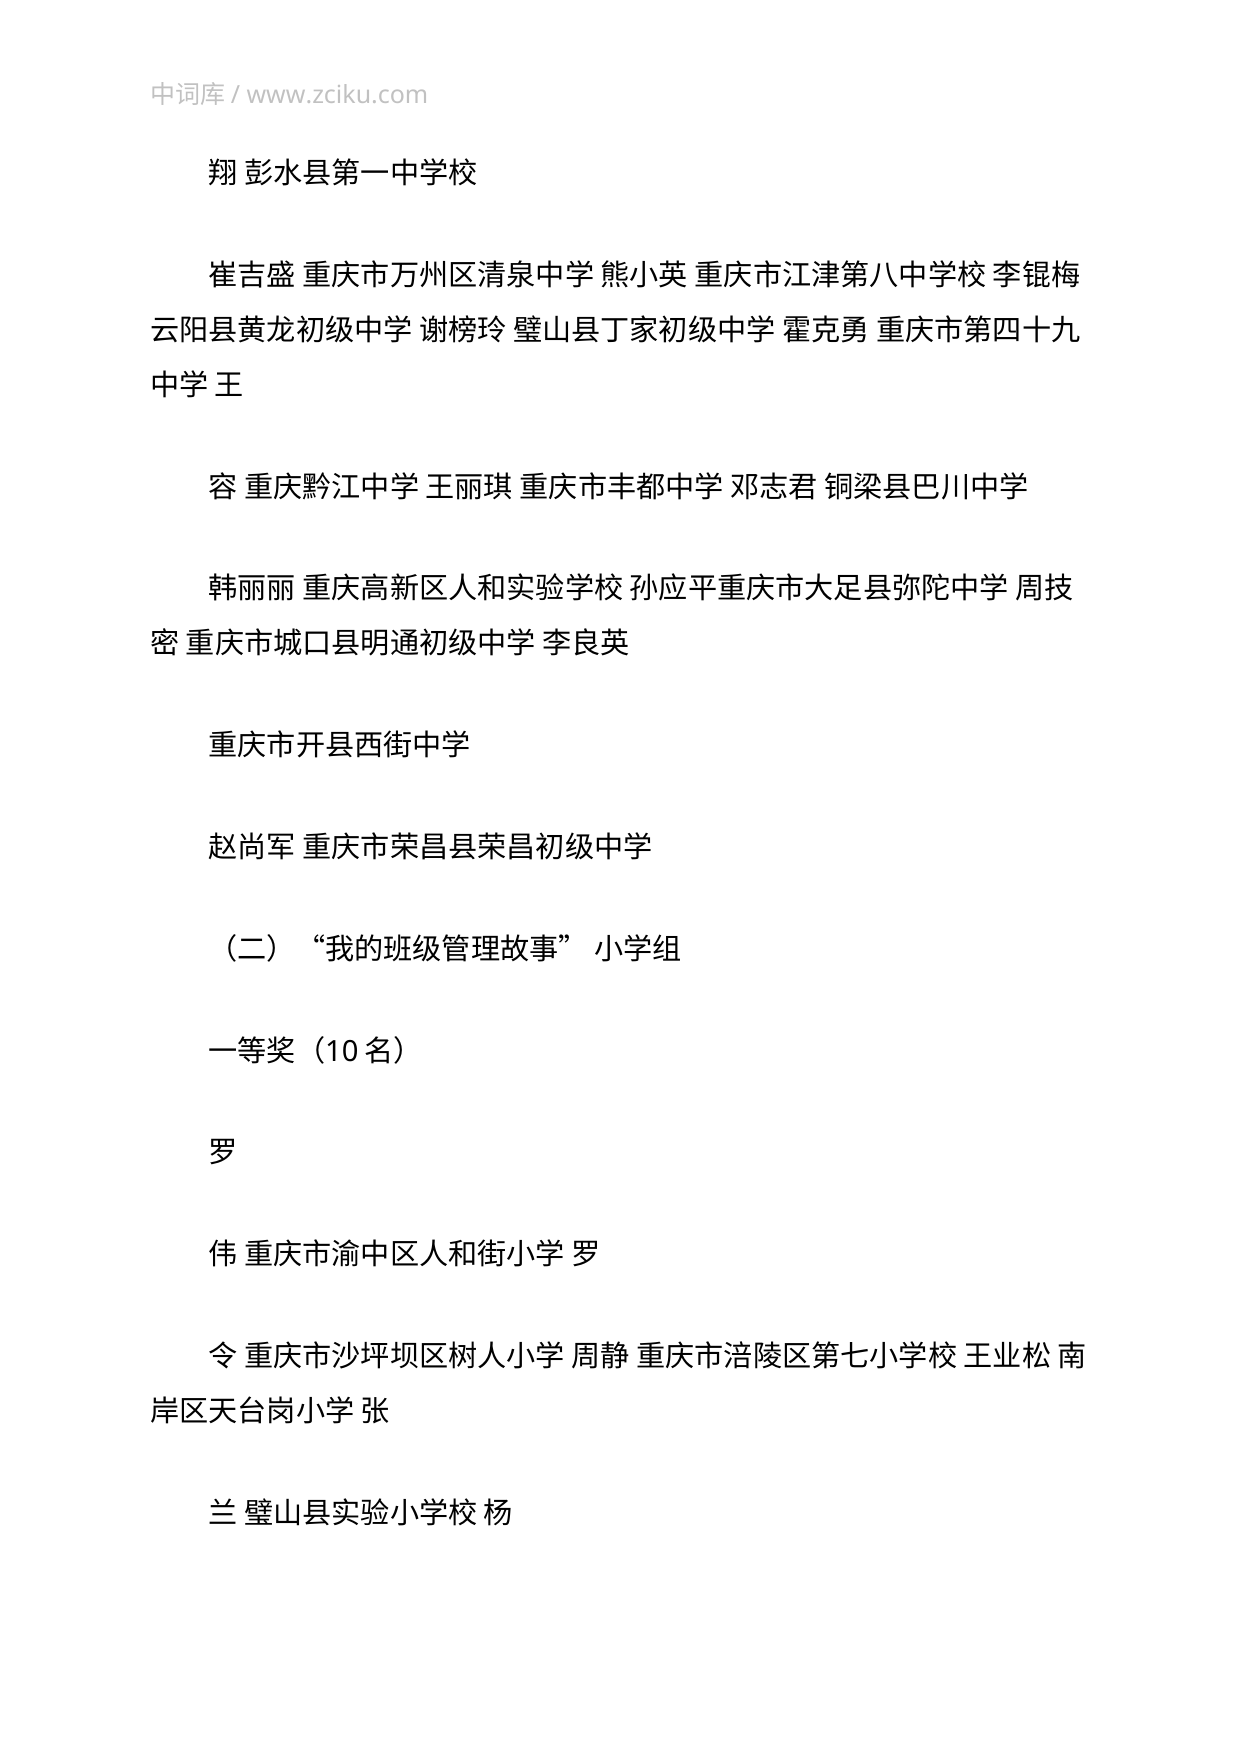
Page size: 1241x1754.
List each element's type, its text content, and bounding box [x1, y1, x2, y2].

text 赵尚军 重庆市荣昌县荣昌初级中学 [150, 823, 1090, 866]
text 兰 璧山县实验小学校 杨 [150, 1489, 1090, 1532]
text 罗 [150, 1129, 1090, 1171]
text 韩丽丽 重庆高新区人和实验学校 孙应平重庆市大足县弥陀中学 周技密 重庆市城口县明通初级中学 李良英 [150, 565, 1090, 662]
text 一等奖（10名） [150, 1027, 1090, 1069]
text 翔 彭水县第一中学校 [150, 150, 1090, 192]
text 崔吉盛 重庆市万州区清泉中学 熊小英 重庆市江津第八中学校 李锟梅 云阳县黄龙初级中学 谢榜玲 璧山县丁家初级中学 霍克勇 重庆市第四十九中学 王 [150, 252, 1090, 404]
text 重庆市开县西街中学 [150, 722, 1090, 764]
text 伟 重庆市渝中区人和街小学 罗 [150, 1231, 1090, 1273]
text （二）“我的班级管理故事” 小学组 [150, 925, 1090, 968]
text 容 重庆黔江中学 王丽琪 重庆市丰都中学 邓志君 铜梁县巴川中学 [150, 463, 1090, 506]
text 令 重庆市沙坪坝区树人小学 周静 重庆市涪陵区第七小学校 王业松 南岸区天台岗小学 张 [150, 1333, 1090, 1430]
